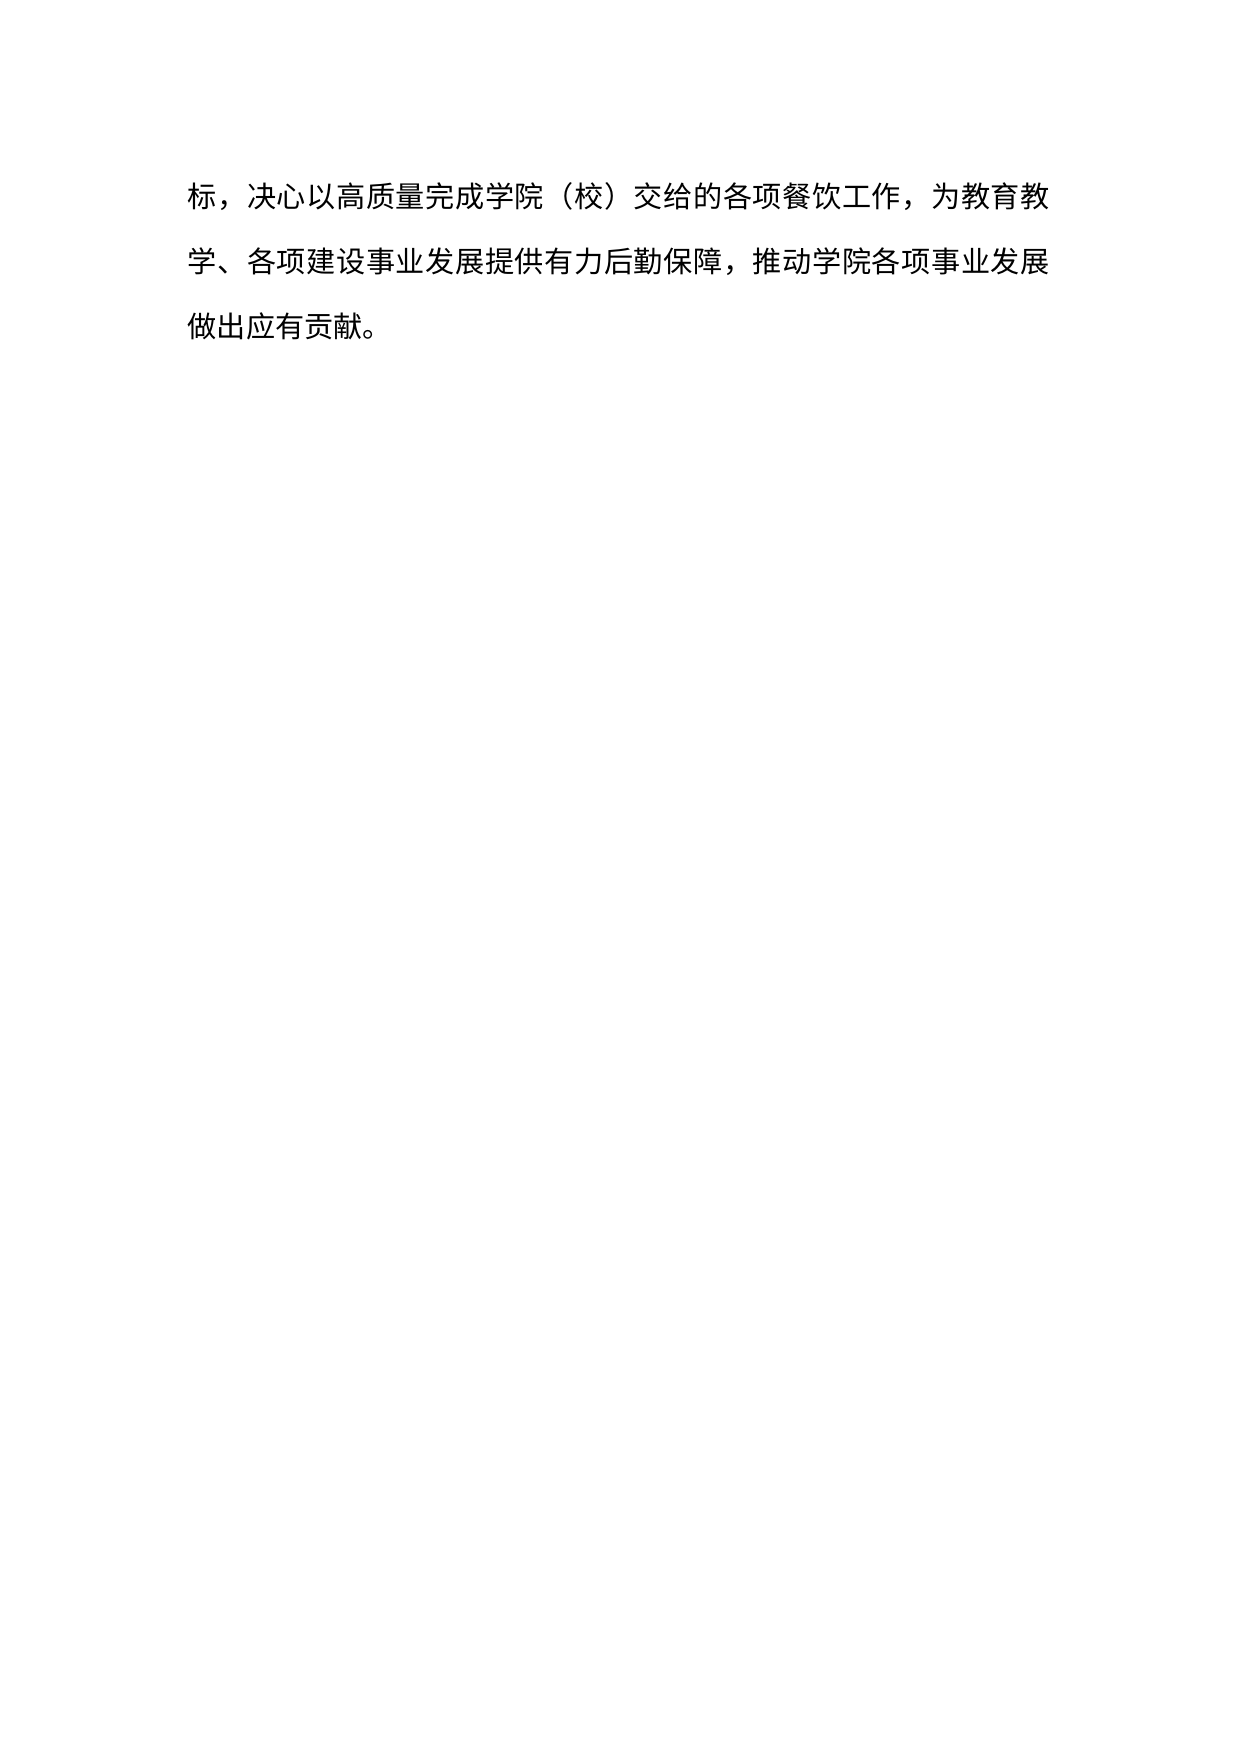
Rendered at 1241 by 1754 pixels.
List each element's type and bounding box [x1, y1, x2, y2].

text [187, 162, 1053, 357]
